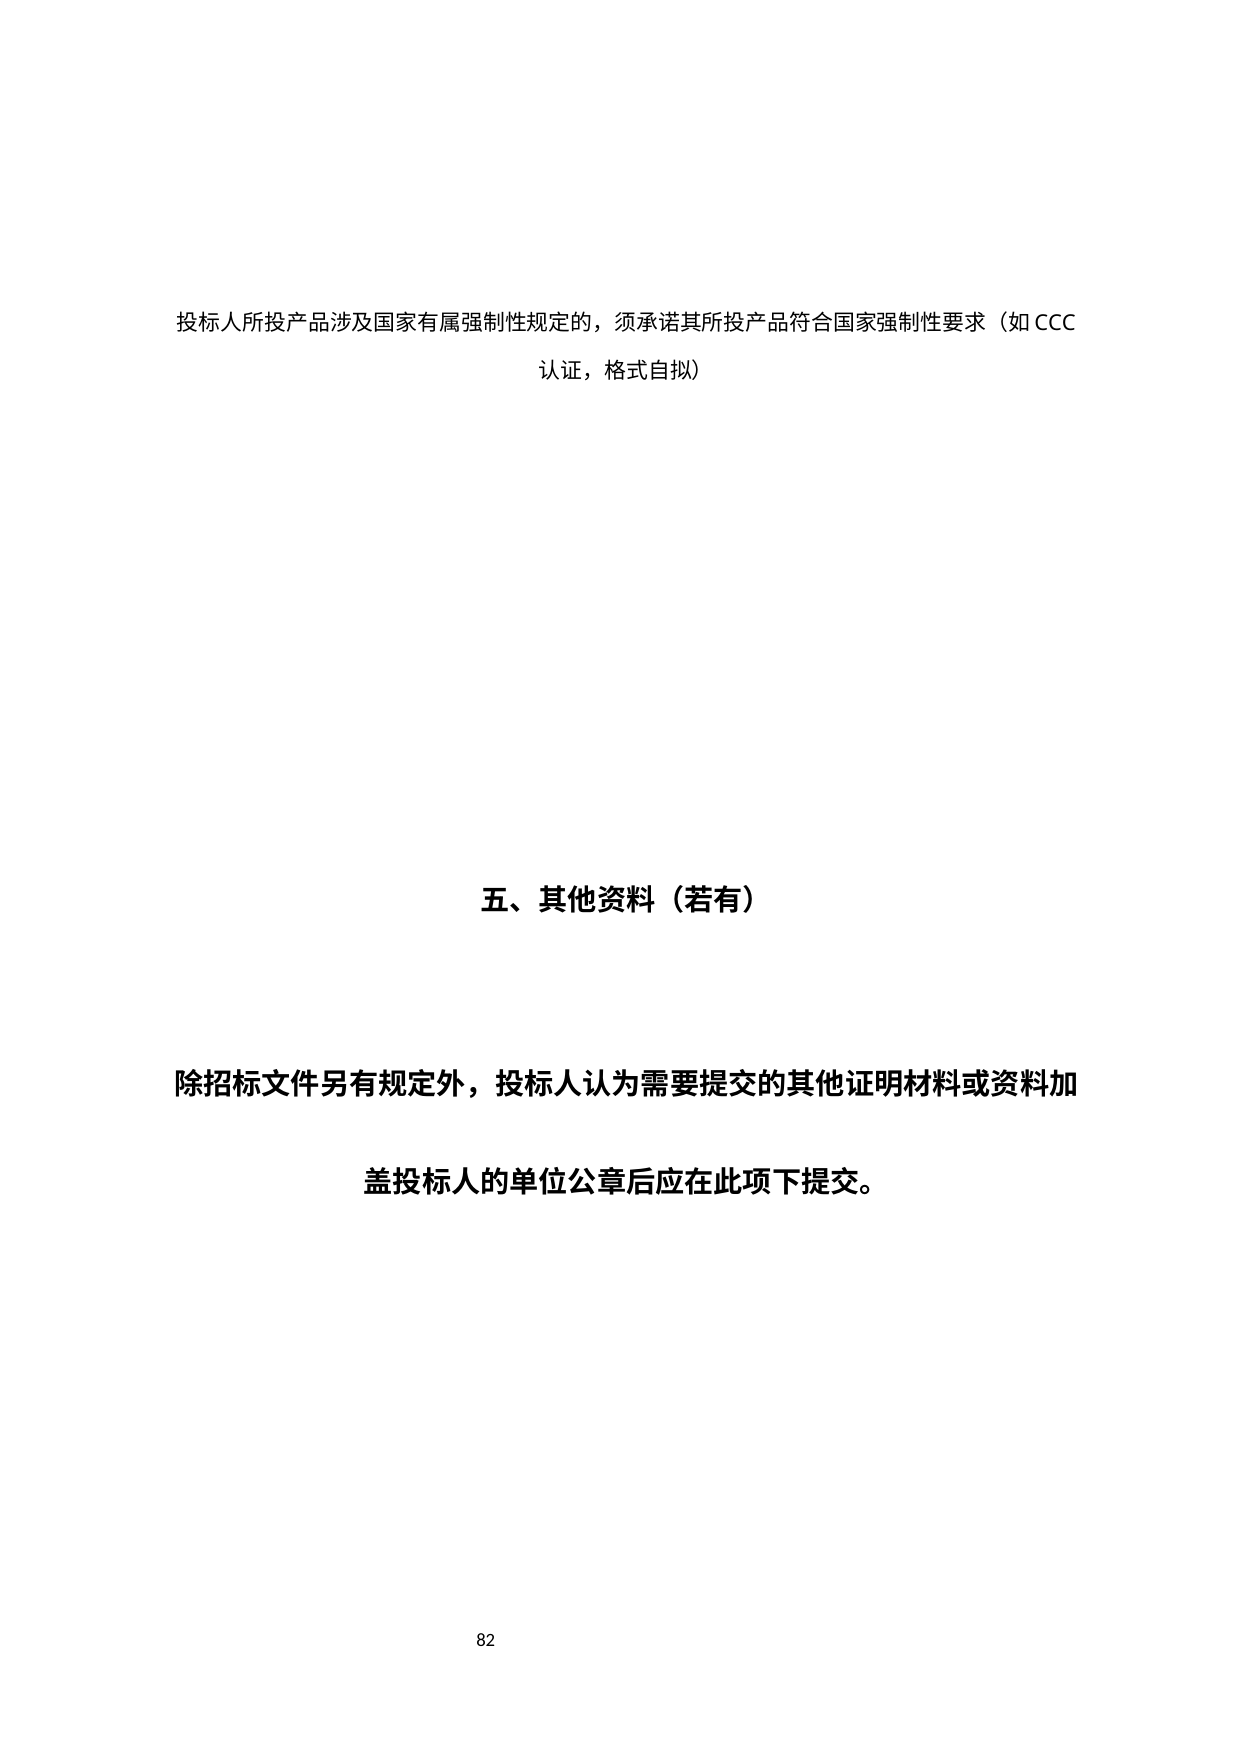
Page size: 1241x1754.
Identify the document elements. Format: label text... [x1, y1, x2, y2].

text 五、其他资料（若有） [165, 866, 1087, 931]
text 除招标文件另有规定外，投标人认为需要提交的其他证明材料或资料加盖投标人的单位公章后应在此项下提交。 [165, 1049, 1087, 1212]
text 投标人所投产品涉及国家有属强制性规定的，须承诺其所投产品符合国家强制性要求（如CCC认证，格式自拟） [165, 304, 1087, 386]
